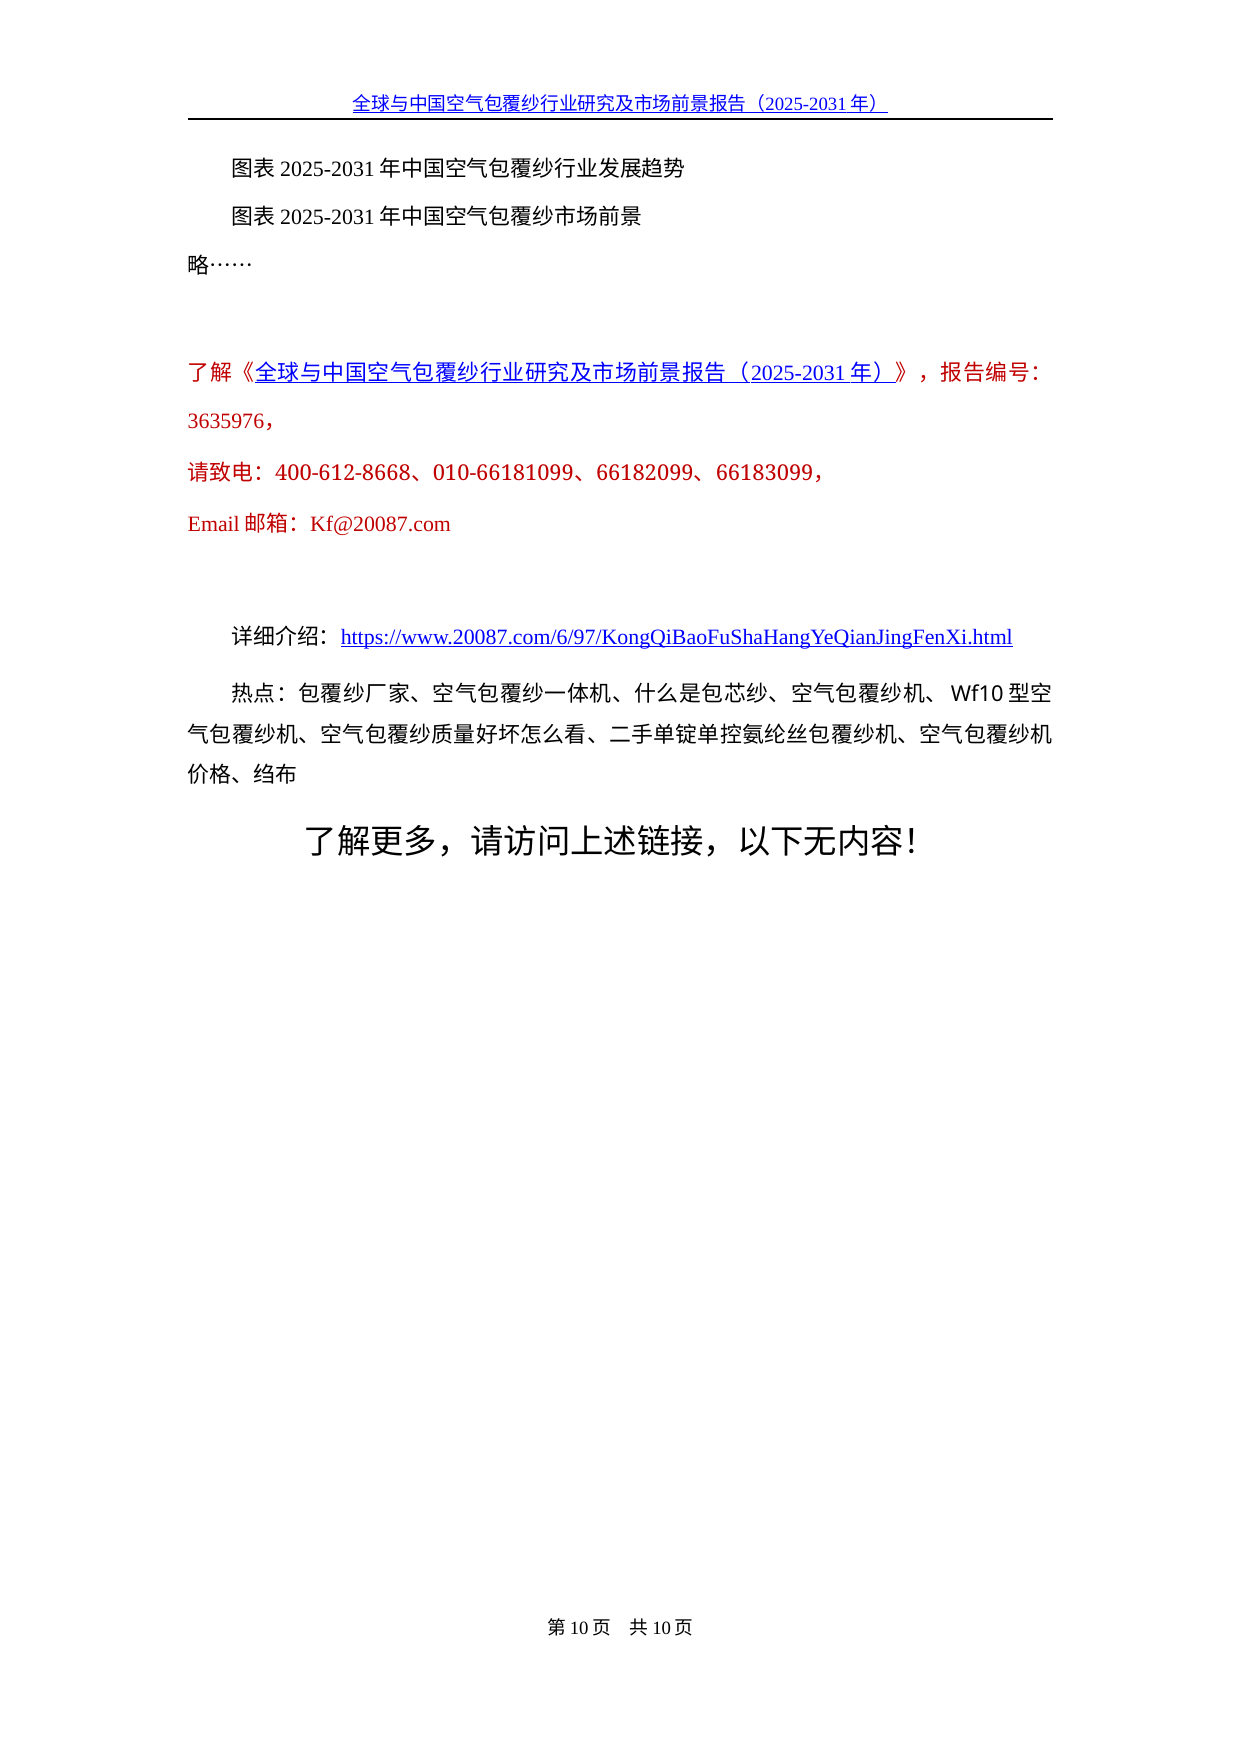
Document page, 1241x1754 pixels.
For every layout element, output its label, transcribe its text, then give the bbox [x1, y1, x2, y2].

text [187, 150, 1053, 280]
text 详细介绍：https://www.20087.com/6/97/KongQiBaoFuShaHangYeQianJingFenXi.html [187, 619, 1053, 651]
text Email邮箱：Kf@20087.com [187, 506, 1053, 538]
title 了解更多，请访问上述链接，以下无内容！ [187, 807, 1053, 872]
text 请致电：400-612-8668、010-66181099、66182099、66183099， [187, 454, 1053, 487]
text 了解《全球与中国空气包覆纱行业研究及市场前景报告（2025-2031年）》，报告编号：3635976， [187, 354, 1053, 435]
text 热点：包覆纱厂家、空气包覆纱一体机、什么是包芯纱、空气包覆纱机、Wf10型空气包覆纱机、空气包覆纱质量好坏怎么看、二手单锭单控氨纶丝包覆纱机、空气包覆纱机价格、绉布 [187, 676, 1053, 789]
